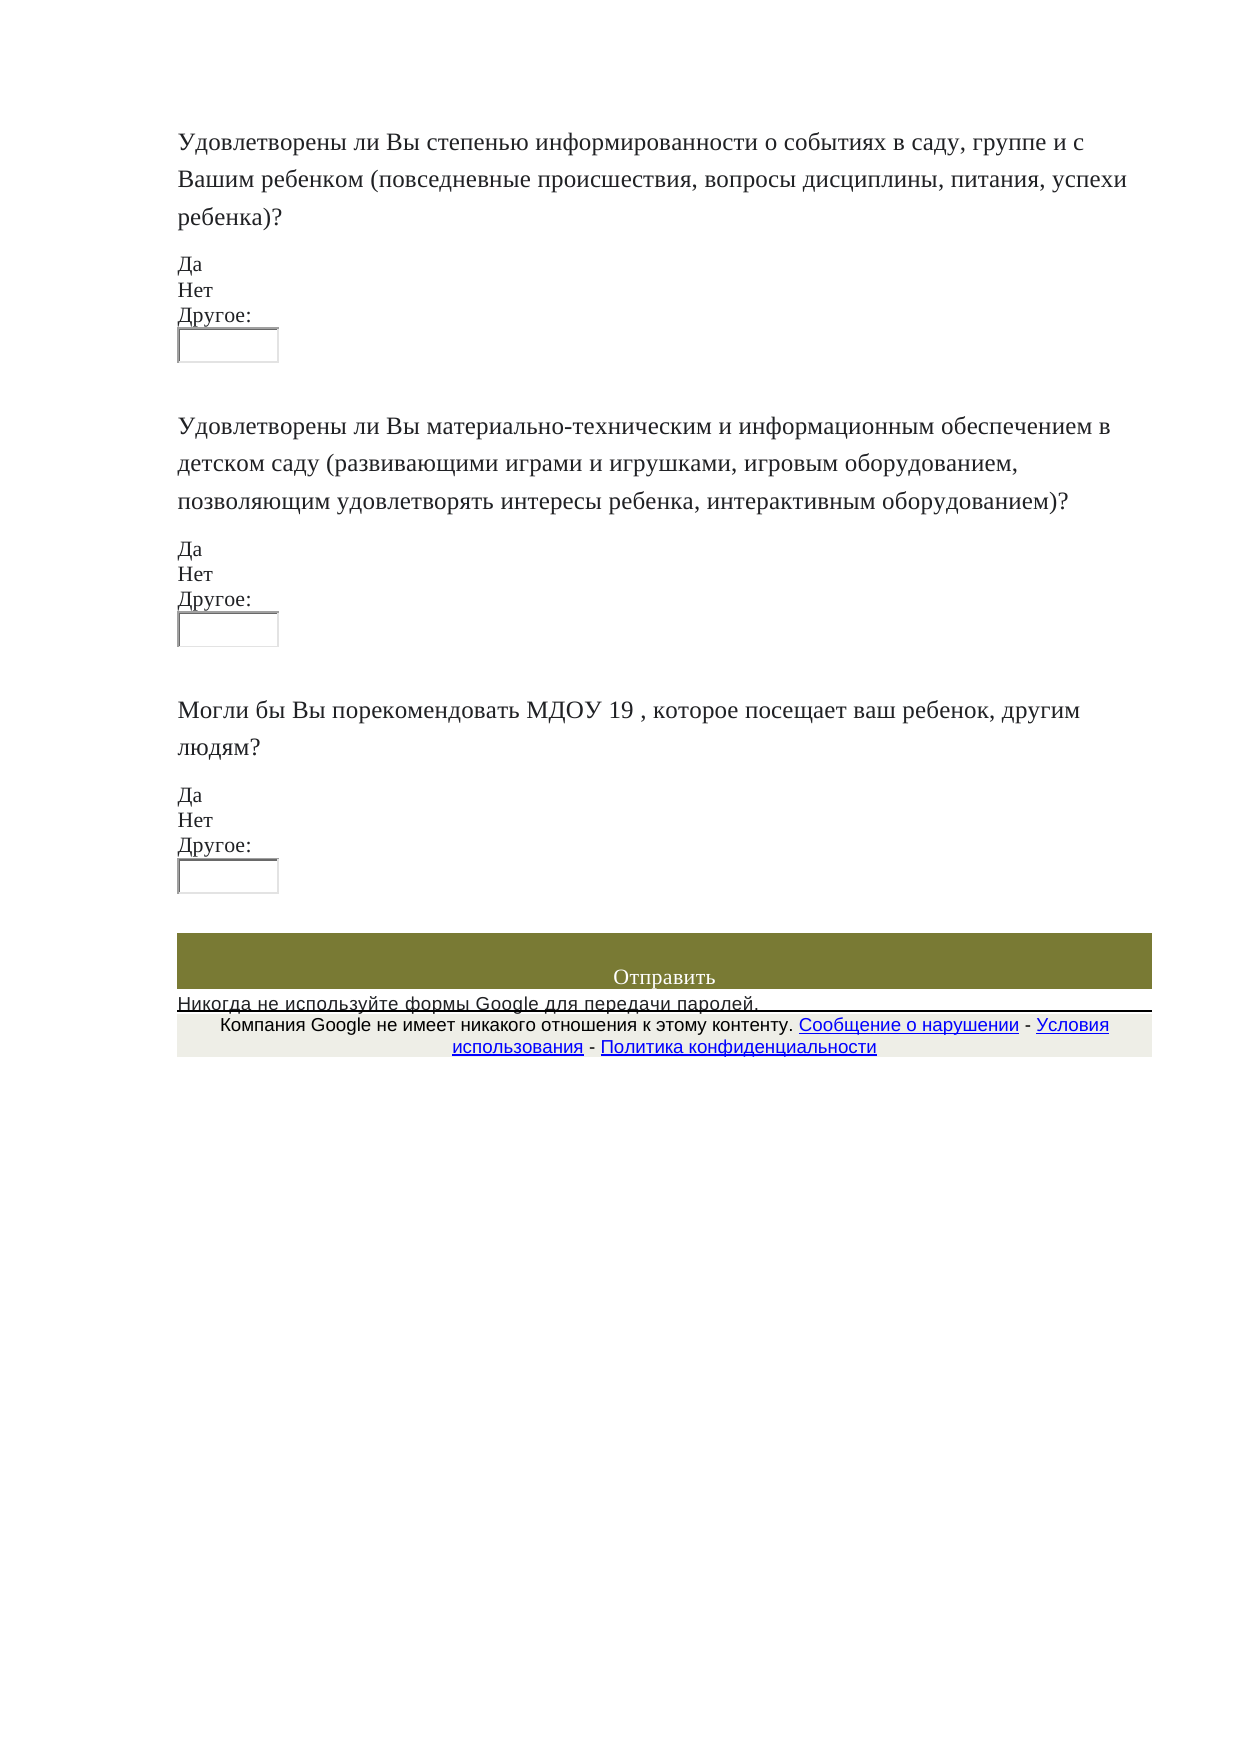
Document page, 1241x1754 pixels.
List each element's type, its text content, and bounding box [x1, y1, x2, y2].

text Другое: [177, 302, 1152, 327]
text Другое: [177, 586, 1152, 611]
text Да [177, 251, 1152, 277]
text Да [177, 536, 1152, 561]
text Нет [177, 807, 1152, 832]
text Могли бы Вы порекомендовать МДОУ 19 , которое посещает ваш ребенок, другим людям? [177, 686, 1152, 761]
text Да [177, 782, 1152, 807]
text Удовлетворены ли Вы материально-техническим и информационным обеспечением в детском саду (развивающими играми и игрушками, игровым оборудованием, позволяющим удовлетворять интересы ребенка, интерактивным оборудованием)? [177, 402, 1152, 515]
text Компания Google не имеет никакого отношения к этому контенту. Сообщение о нарушении - Условия использования - Политика конфиденциальности [177, 1014, 1152, 1057]
text Удовлетворены ли Вы степенью информированности о событиях в саду, группе и с Вашим ребенком (повседневные происшествия, вопросы дисциплины, питания, успехи ребенка)? [177, 118, 1152, 231]
text Никогда не используйте формы Google для передачи паролей. [177, 989, 1152, 1010]
text Нет [177, 277, 1152, 302]
text Другое: [177, 832, 1152, 858]
text Нет [177, 561, 1152, 586]
text Отправить [177, 933, 1152, 989]
